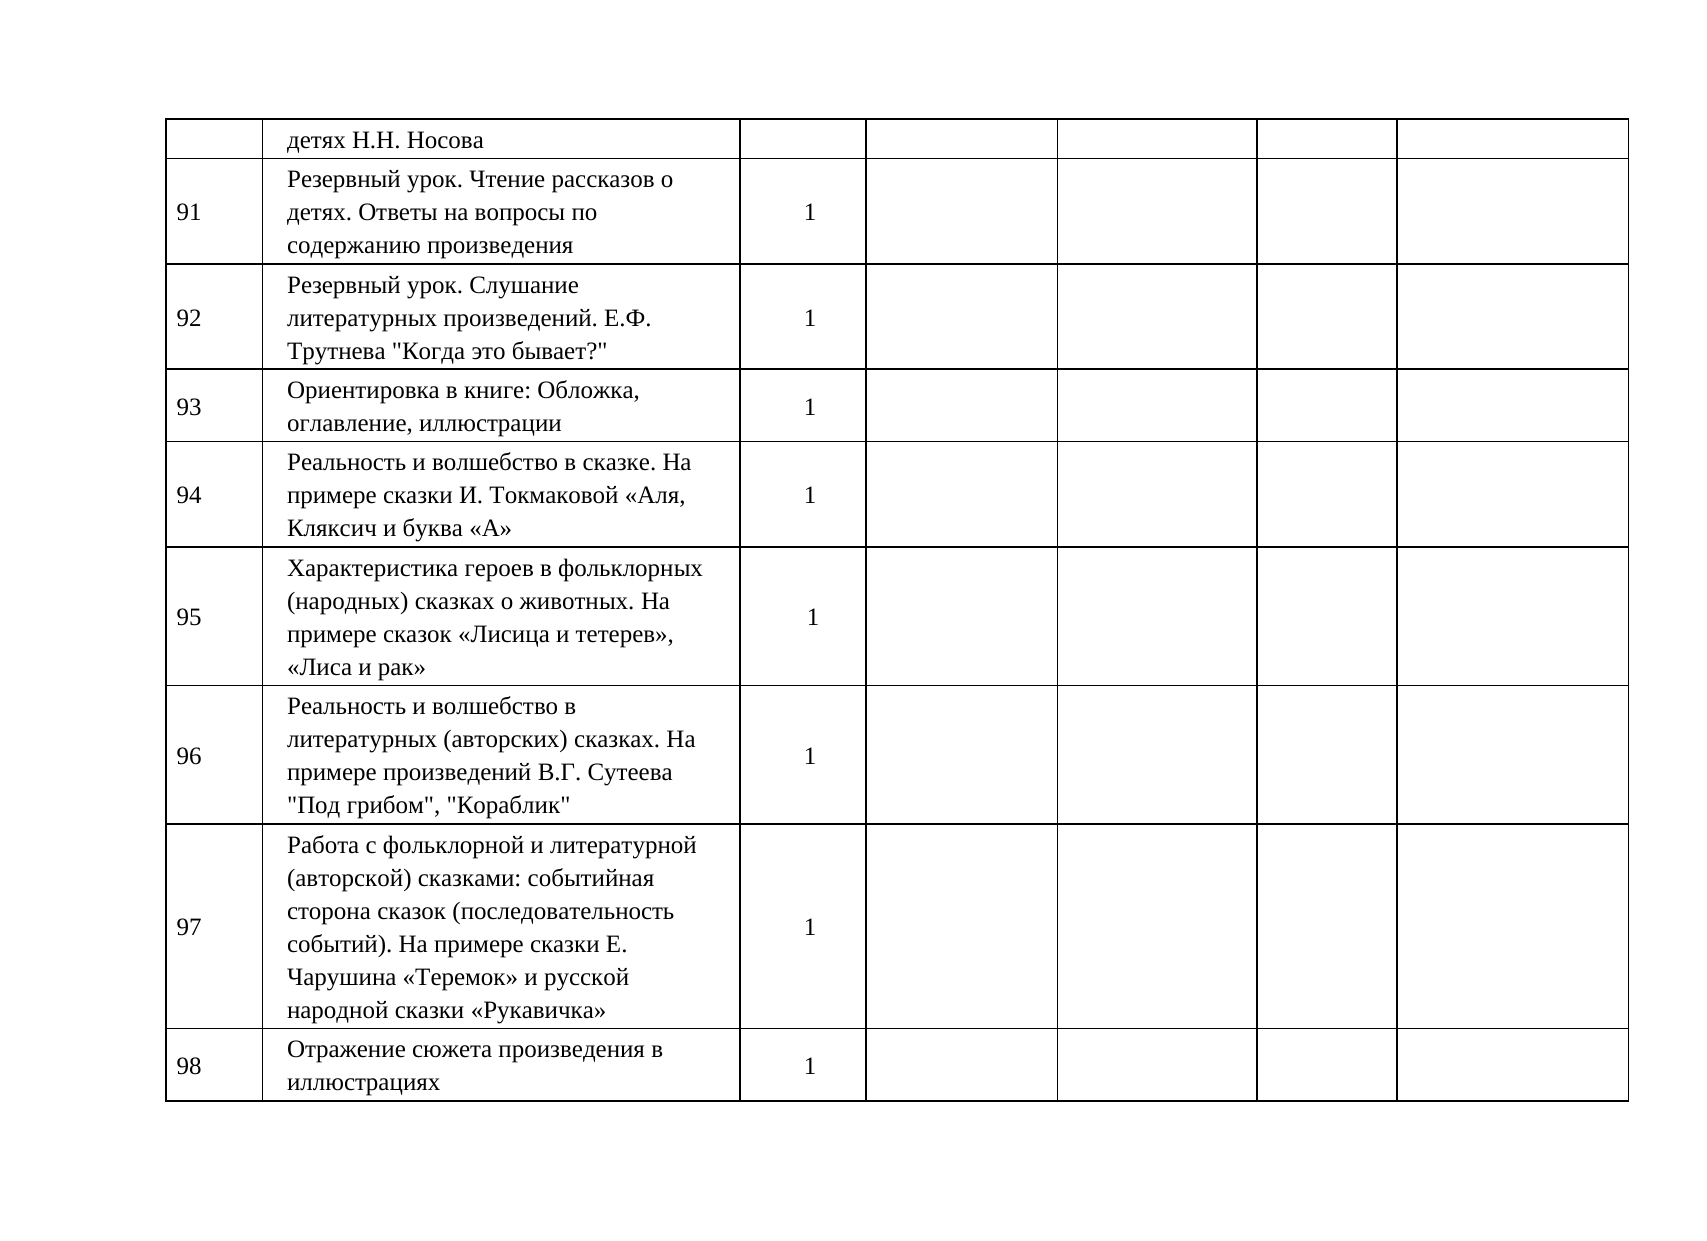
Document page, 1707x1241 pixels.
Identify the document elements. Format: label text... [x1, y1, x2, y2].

table_cell [1058, 825, 1256, 1027]
table_cell Работа с фольклорной и литературной (авторской) сказками: событийная сторона сказок (последовательность событий). На примере сказки Е. Чарушина «Теремок» и русской народной сказки «Рукавичка» [263, 825, 739, 1027]
table_cell [867, 825, 1057, 1027]
table_cell Ориентировка в книге: Обложка, оглавление, иллюстрации [263, 370, 739, 441]
table_cell 92 [167, 265, 262, 368]
table_cell [1398, 370, 1628, 441]
table_cell [1058, 120, 1256, 157]
table_cell [867, 1029, 1057, 1100]
table_cell 96 [167, 686, 262, 823]
table_cell [1398, 686, 1628, 823]
table_cell Характеристика героев в фольклорных (народных) сказках о животных. На примере сказок «Лисица и тетерев», «Лиса и рак» [263, 548, 739, 684]
table_cell [1398, 120, 1628, 157]
table_cell 97 [167, 825, 262, 1027]
table_cell [1258, 370, 1396, 441]
table_cell 1 [741, 825, 865, 1027]
table_cell [1058, 265, 1256, 368]
table_cell [1398, 442, 1628, 546]
table_cell Резервный урок. Чтение рассказов о детях. Ответы на вопросы по содержанию произведения [263, 159, 739, 263]
table_cell 1 [741, 548, 865, 684]
table_cell [1258, 442, 1396, 546]
table_cell [1398, 1029, 1628, 1100]
table_cell [1258, 1029, 1396, 1100]
table_cell [1258, 686, 1396, 823]
table_cell 1 [741, 265, 865, 368]
table_cell 98 [167, 1029, 262, 1100]
table_cell [1058, 370, 1256, 441]
table_cell 1 [741, 442, 865, 546]
table_cell [1398, 825, 1628, 1027]
table_cell Реальность и волшебство в сказке. На примере сказки И. Токмаковой «Аля, Кляксич и буква «А» [263, 442, 739, 546]
table_cell [1258, 825, 1396, 1027]
table_cell 94 [167, 442, 262, 546]
table_cell Реальность и волшебство в литературных (авторских) сказках. На примере произведений В.Г. Сутеева "Под грибом", "Кораблик" [263, 686, 739, 823]
table_cell [1058, 548, 1256, 684]
table_cell 91 [167, 159, 262, 263]
table_cell [1398, 159, 1628, 263]
table_cell [1258, 265, 1396, 368]
table_cell [1058, 686, 1256, 823]
table_cell [867, 265, 1057, 368]
table_cell [1398, 548, 1628, 684]
table_cell 1 [741, 686, 865, 823]
table_cell 90 [167, 120, 262, 157]
table_cell 1 [741, 120, 865, 157]
table_cell Отражение сюжета произведения в иллюстрациях [263, 1029, 739, 1100]
table_cell 93 [167, 370, 262, 441]
table_cell [867, 159, 1057, 263]
table_cell 1 [741, 159, 865, 263]
table_cell [1058, 1029, 1256, 1100]
table_cell [1258, 548, 1396, 684]
table_cell [1258, 120, 1396, 157]
table_cell [867, 120, 1057, 157]
table_cell [1258, 159, 1396, 263]
table_cell Резервный урок. Слушание литературных произведений. Е.Ф. Трутнева "Когда это бывает?" [263, 265, 739, 368]
table_cell [867, 686, 1057, 823]
table_cell [1058, 159, 1256, 263]
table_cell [263, 120, 739, 157]
table_cell 95 [167, 548, 262, 684]
table_cell [867, 548, 1057, 684]
table_cell [867, 370, 1057, 441]
table_cell [867, 442, 1057, 546]
table_cell 1 [741, 370, 865, 441]
table_cell [1398, 265, 1628, 368]
table_cell [1058, 442, 1256, 546]
table_cell 1 [741, 1029, 865, 1100]
